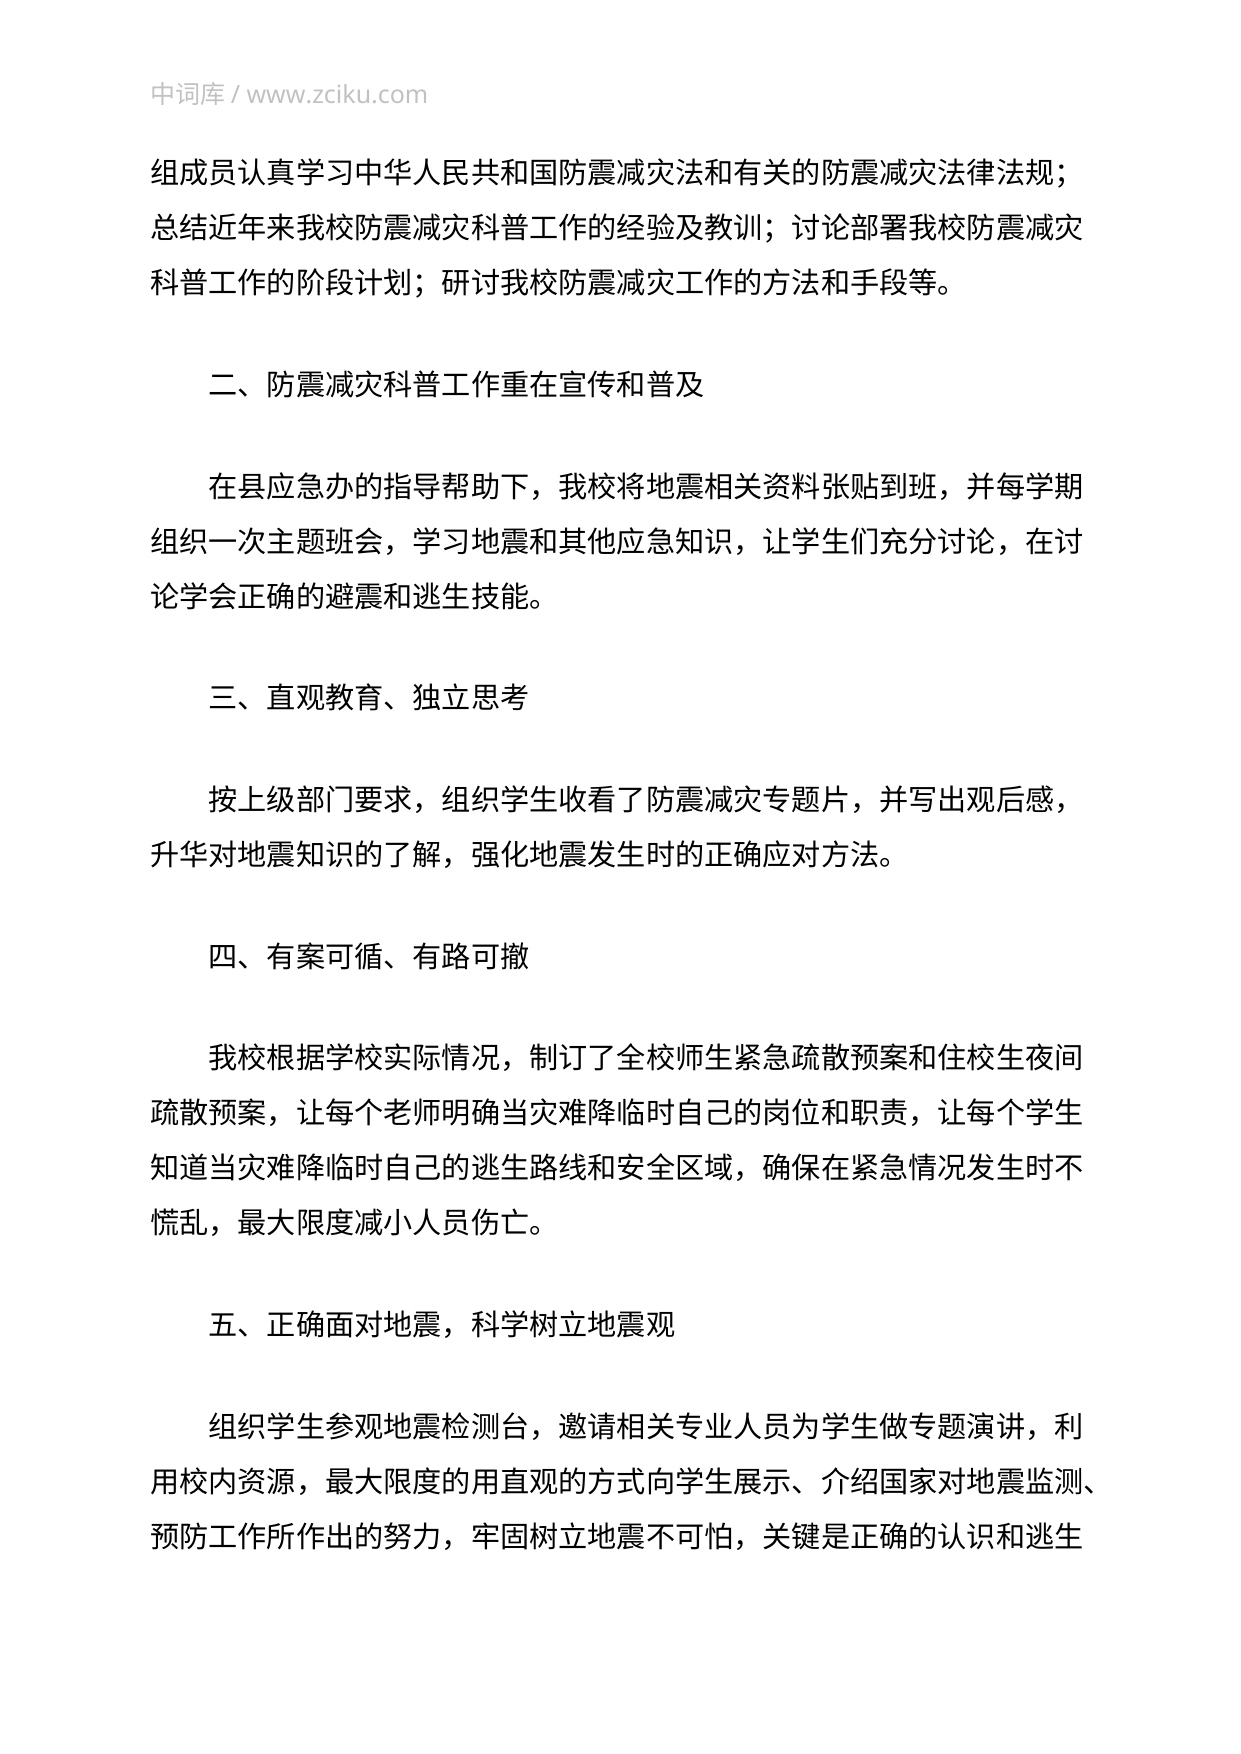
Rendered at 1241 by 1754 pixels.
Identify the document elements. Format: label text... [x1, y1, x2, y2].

text 在县应急办的指导帮助下，我校将地震相关资料张贴到班，并每学期组织一次主题班会，学习地震和其他应急知识，让学生们充分讨论，在讨论学会正确的避震和逃生技能。 [150, 463, 1090, 615]
text 三、直观教育、独立思考 [150, 675, 1090, 717]
text 四、有案可循、有路可撤 [150, 933, 1090, 976]
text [150, 150, 1090, 302]
text 五、正确面对地震，科学树立地震观 [150, 1302, 1090, 1344]
text 按上级部门要求，组织学生收看了防震减灾专题片，并写出观后感，升华对地震知识的了解，强化地震发生时的正确应对方法。 [150, 777, 1090, 874]
text 二、防震减灾科普工作重在宣传和普及 [150, 362, 1090, 404]
text 我校根据学校实际情况，制订了全校师生紧急疏散预案和住校生夜间疏散预案，让每个老师明确当灾难降临时自己的岗位和职责，让每个学生知道当灾难降临时自己的逃生路线和安全区域，确保在紧急情况发生时不慌乱，最大限度减小人员伤亡。 [150, 1035, 1090, 1242]
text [150, 1403, 1090, 1555]
